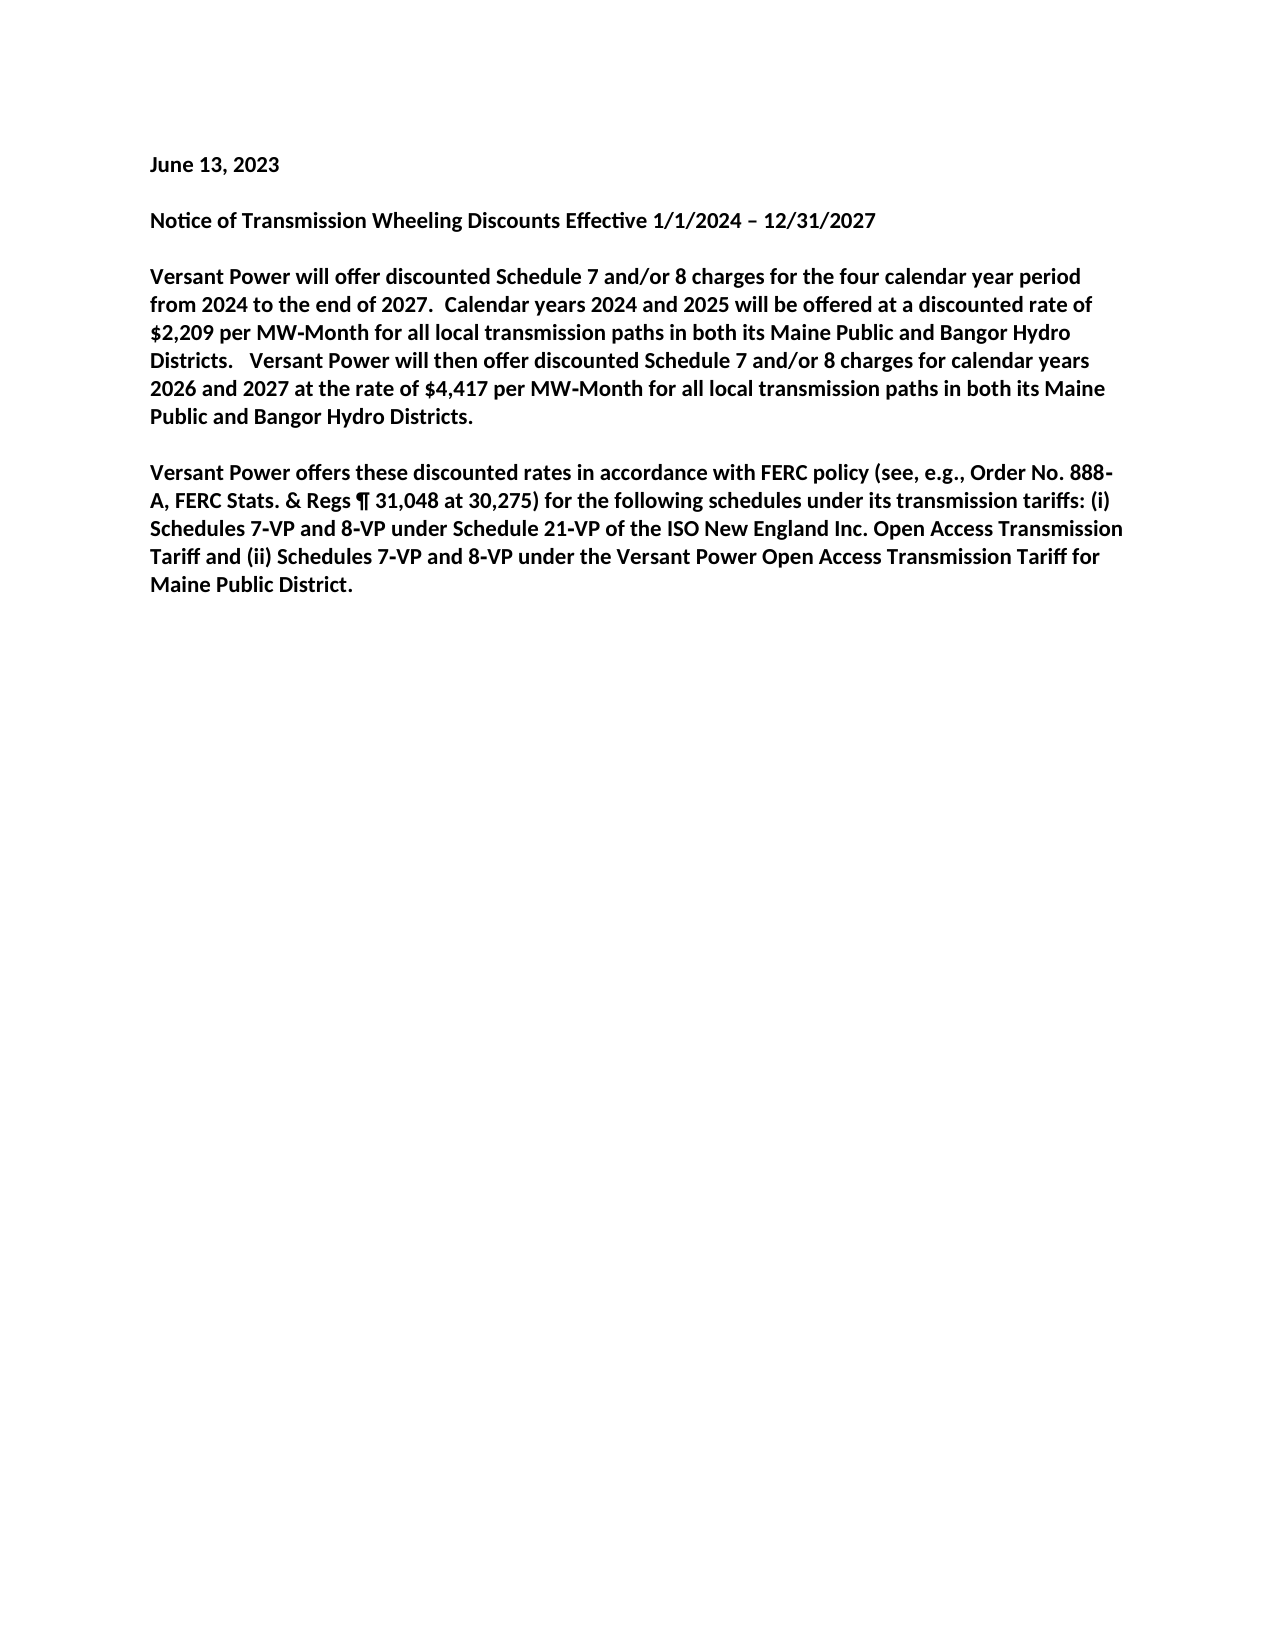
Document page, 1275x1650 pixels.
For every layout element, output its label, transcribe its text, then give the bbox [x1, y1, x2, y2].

text Versant Power offers these discounted rates in accordance with FERC policy (see, e.g., Order No. 888‐A, FERC Stats. & Regs ¶ 31,048 at 30,275) for the following schedules under its transmission tariffs: (i) Schedules 7‐VP and 8‐VP under Schedule 21‐VP of the ISO New England Inc. Open Access Transmission Tariff and (ii) Schedules 7‐VP and 8‐VP under the Versant Power Open Access Transmission Tariff for Maine Public District. [150, 458, 1125, 598]
text Versant Power will offer discounted Schedule 7 and/or 8 charges for the four calendar year period from 2024 to the end of 2027. Calendar years 2024 and 2025 will be offered at a discounted rate of $2,209 per MW‐Month for all local transmission paths in both its Maine Public and Bangor Hydro Districts. Versant Power will then offer discounted Schedule 7 and/or 8 charges for calendar years 2026 and 2027 at the rate of $4,417 per MW‐Month for all local transmission paths in both its Maine Public and Bangor Hydro Districts. [150, 262, 1125, 430]
text June 13, 2023 [150, 150, 1125, 178]
text Notice of Transmission Wheeling Discounts Effective 1/1/2024 – 12/31/2027 [150, 206, 1125, 234]
